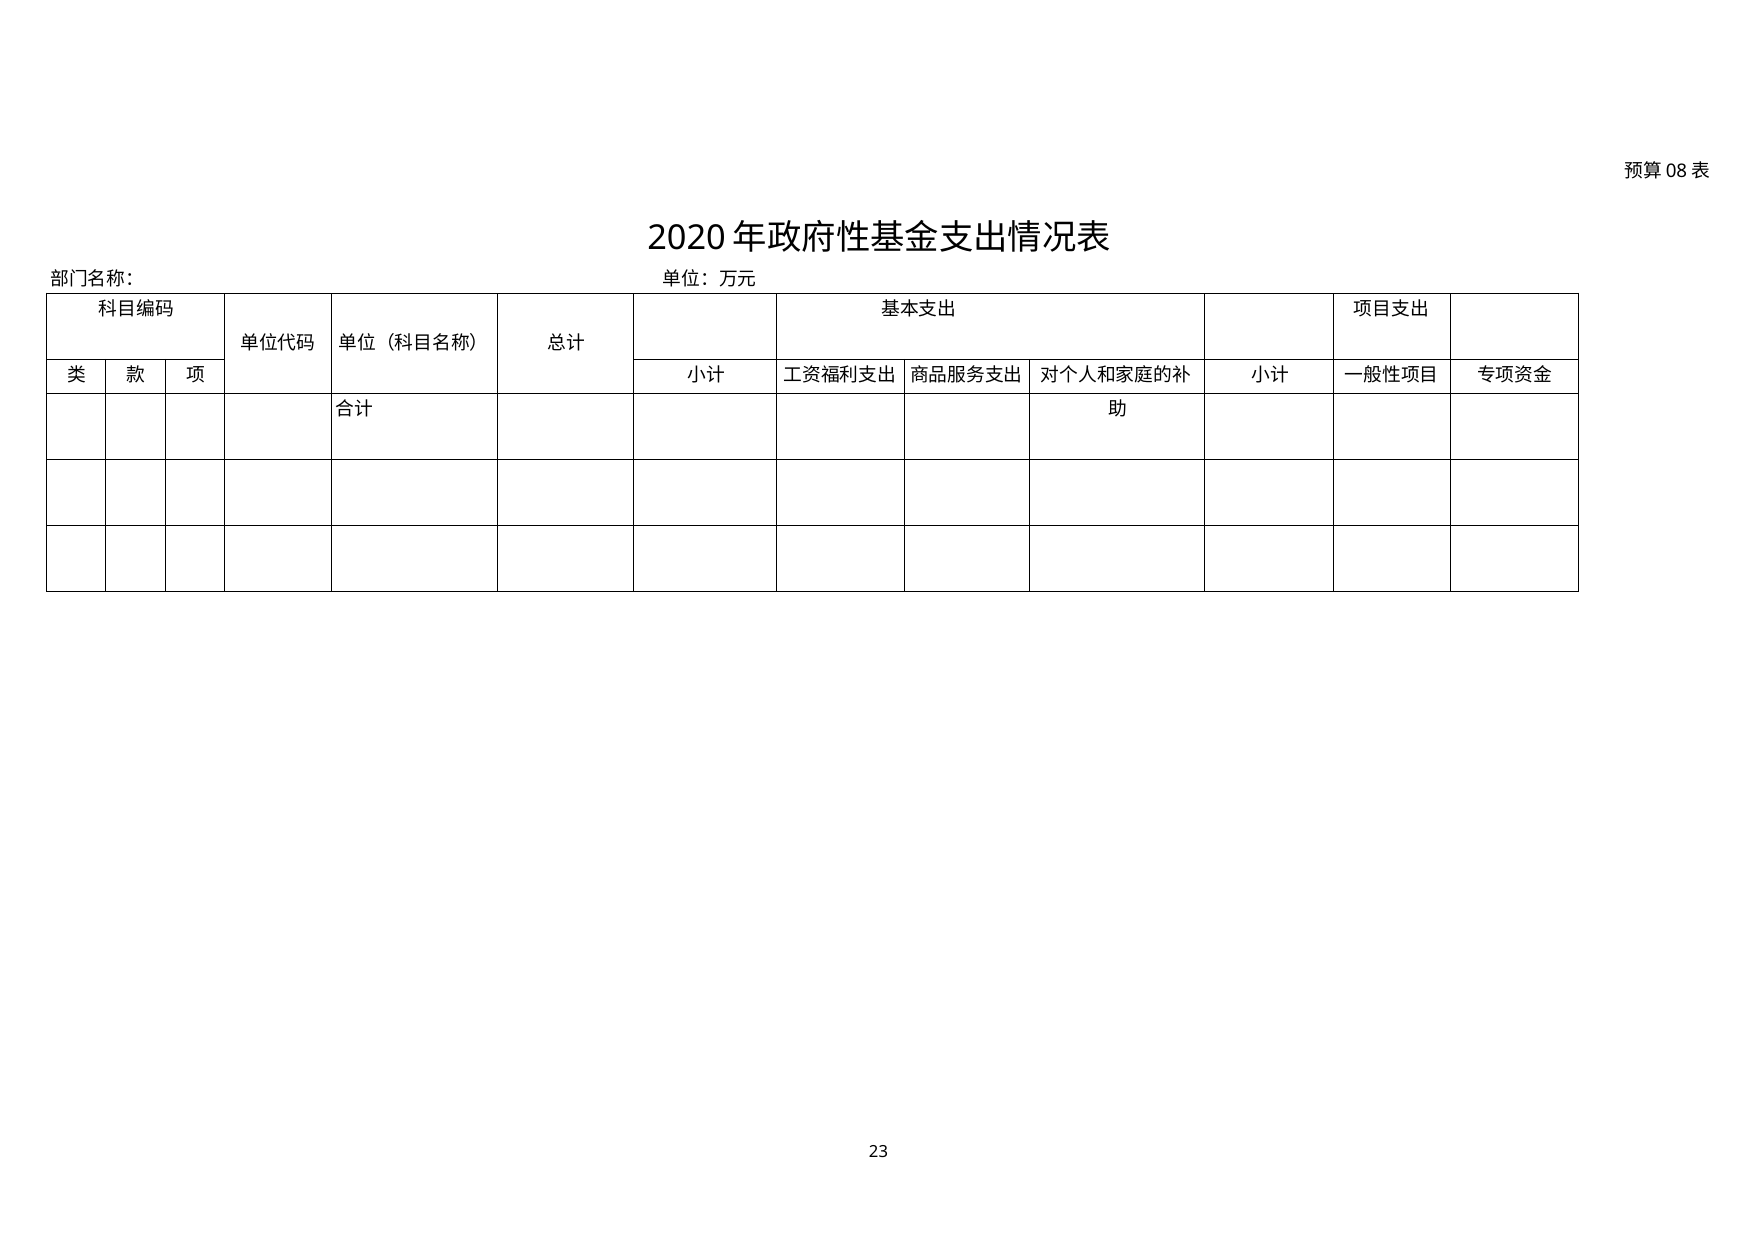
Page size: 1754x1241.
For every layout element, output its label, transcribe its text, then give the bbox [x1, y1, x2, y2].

table_cell [225, 460, 331, 525]
table_header 项目支出 [1334, 294, 1450, 359]
table_cell [905, 526, 1029, 591]
table_cell [777, 526, 904, 591]
table_cell 合计 [332, 394, 497, 458]
table_cell [166, 394, 224, 458]
table_cell 款 [106, 360, 165, 392]
text 预算08表 [50, 156, 1709, 183]
table_cell [332, 460, 497, 525]
table_cell 一般性项目 [1334, 360, 1450, 392]
table_cell [498, 460, 633, 525]
table_cell 对个人和家庭的补 [1030, 360, 1204, 392]
table_header 总计 [498, 294, 633, 392]
table_cell [905, 394, 1029, 458]
table_cell [1030, 460, 1204, 525]
table_cell 类 [47, 360, 105, 392]
table_cell 小计 [634, 360, 776, 392]
table_cell [1451, 460, 1578, 525]
table_cell [1205, 526, 1333, 591]
table_header [1205, 294, 1333, 359]
table_cell [634, 460, 776, 525]
table_header 基本支出 [777, 294, 1204, 359]
table_cell [106, 460, 165, 525]
table_cell [634, 394, 776, 458]
text 部门名称： 单位：万元 [50, 263, 1707, 290]
table_cell 专项资金 [1451, 360, 1578, 392]
table_cell 工资福利支出 [777, 360, 904, 392]
table_cell [225, 526, 331, 591]
table_header 单位代码 [225, 294, 331, 392]
table_cell [1334, 394, 1450, 458]
table_cell [332, 526, 497, 591]
table_cell [106, 394, 165, 458]
table_header [1451, 294, 1578, 359]
table_cell 商品服务支出 [905, 360, 1029, 392]
table_cell 小计 [1205, 360, 1333, 392]
table_cell [225, 394, 331, 458]
table_cell [47, 460, 105, 525]
table_cell [166, 460, 224, 525]
table_cell [777, 460, 904, 525]
table_header 单位（科目名称） [332, 294, 497, 392]
table_cell [498, 394, 633, 458]
table_cell 项 [166, 360, 224, 392]
table_cell [106, 526, 165, 591]
table_cell [166, 526, 224, 591]
text 2020年政府性基金支出情况表 [50, 209, 1707, 259]
table_cell [1334, 526, 1450, 591]
table_cell [1451, 394, 1578, 458]
table_cell [498, 526, 633, 591]
table_header [634, 294, 776, 359]
table_header 科目编码 [47, 294, 224, 359]
table_cell [634, 526, 776, 591]
table_cell [1451, 526, 1578, 591]
table_cell [905, 460, 1029, 525]
table_cell [1205, 394, 1333, 458]
table_cell [777, 394, 904, 458]
table_cell [47, 526, 105, 591]
table_cell [1205, 460, 1333, 525]
table_cell [47, 394, 105, 458]
table_cell 助 [1030, 394, 1204, 458]
table_cell [1030, 526, 1204, 591]
table_cell [1334, 460, 1450, 525]
